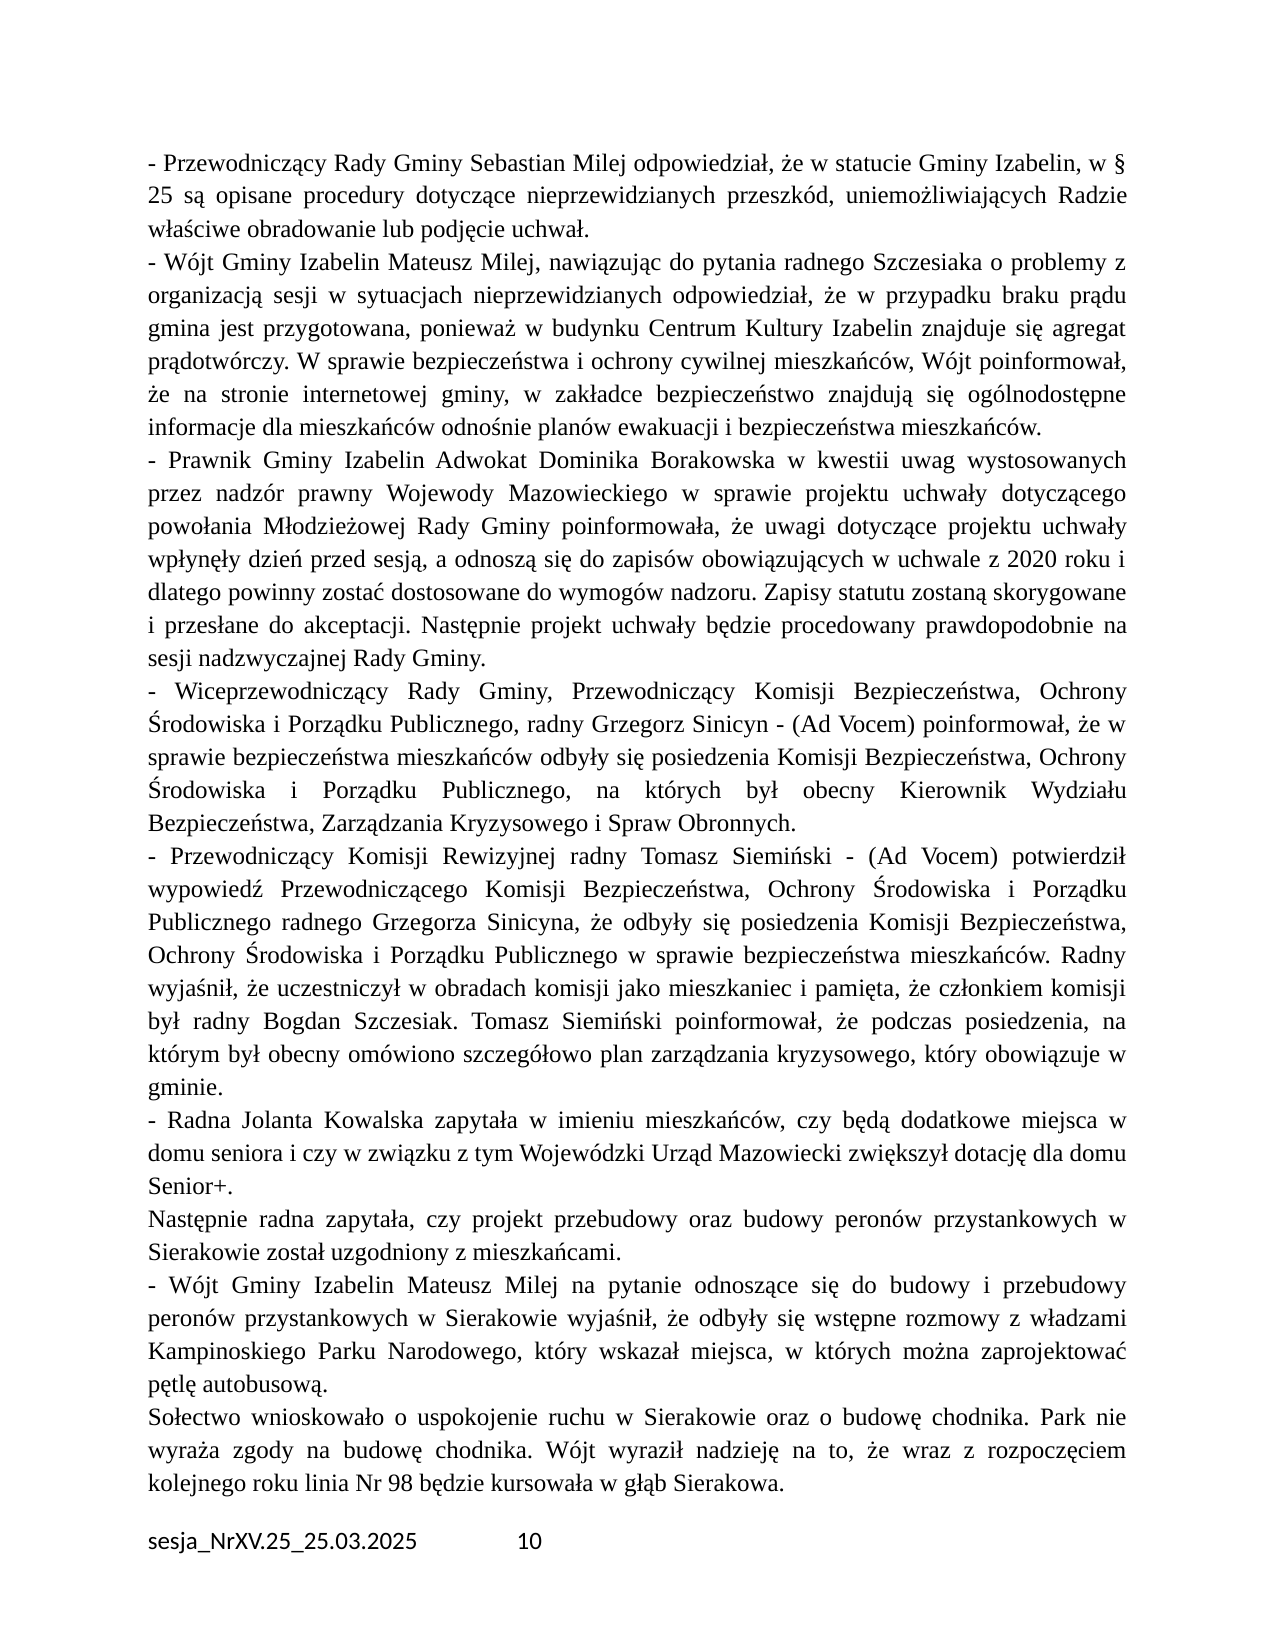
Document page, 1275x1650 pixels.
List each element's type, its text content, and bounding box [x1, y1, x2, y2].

text - Radna Jolanta Kowalska zapytała w imieniu mieszkańców, czy będą dodatkowe miejsca w domu seniora i czy w związku z tym Wojewódzki Urząd Mazowiecki zwiększył dotację dla domu Senior+. [148, 1105, 1127, 1200]
text - Wójt Gminy Izabelin Mateusz Milej, nawiązując do pytania radnego Szczesiaka o problemy z organizacją sesji w sytuacjach nieprzewidzianych odpowiedział, że w przypadku braku prądu gmina jest przygotowana, ponieważ w budynku Centrum Kultury Izabelin znajduje się agregat prądotwórczy. W sprawie bezpieczeństwa i ochrony cywilnej mieszkańców, Wójt poinformował, że na stronie internetowej gminy, w zakładce bezpieczeństwo znajdują się ogólnodostępne informacje dla mieszkańców odnośnie planów ewakuacji i bezpieczeństwa mieszkańców. [148, 247, 1127, 441]
text - Wójt Gminy Izabelin Mateusz Milej na pytanie odnoszące się do budowy i przebudowy peronów przystankowych w Sierakowie wyjaśnił, że odbyły się wstępne rozmowy z władzami Kampinoskiego Parku Narodowego, który wskazał miejsca, w których można zaprojektować pętlę autobusową. [148, 1270, 1127, 1398]
text Następnie radna zapytała, czy projekt przebudowy oraz budowy peronów przystankowych w Sierakowie został uzgodniony z mieszkańcami. [148, 1204, 1127, 1266]
text Sołectwo wnioskowało o uspokojenie ruchu w Sierakowie oraz o budowę chodnika. Park nie wyraża zgody na budowę chodnika. Wójt wyraził nadzieję na to, że wraz z rozpoczęciem kolejnego roku linia Nr 98 będzie kursowała w głąb Sierakowa. [148, 1402, 1127, 1497]
text - Prawnik Gminy Izabelin Adwokat Dominika Borakowska w kwestii uwag wystosowanych przez nadzór prawny Wojewody Mazowieckiego w sprawie projektu uchwały dotyczącego powołania Młodzieżowej Rady Gminy poinformowała, że uwagi dotyczące projektu uchwały wpłynęły dzień przed sesją, a odnoszą się do zapisów obowiązujących w uchwale z 2020 roku i dlatego powinny zostać dostosowane do wymogów nadzoru. Zapisy statutu zostaną skorygowane i przesłane do akceptacji. Następnie projekt uchwały będzie procedowany prawdopodobnie na sesji nadzwyczajnej Rady Gminy. [148, 445, 1127, 672]
text - Przewodniczący Komisji Rewizyjnej radny Tomasz Siemiński - (Ad Vocem) potwierdził wypowiedź Przewodniczącego Komisji Bezpieczeństwa, Ochrony Środowiska i Porządku Publicznego radnego Grzegorza Sinicyna, że odbyły się posiedzenia Komisji Bezpieczeństwa, Ochrony Środowiska i Porządku Publicznego w sprawie bezpieczeństwa mieszkańców. Radny wyjaśnił, że uczestniczył w obradach komisji jako mieszkaniec i pamięta, że członkiem komisji był radny Bogdan Szczesiak. Tomasz Siemiński poinformował, że podczas posiedzenia, na którym był obecny omówiono szczegółowo plan zarządzania kryzysowego, który obowiązuje w gminie. [148, 841, 1127, 1101]
text - Wiceprzewodniczący Rady Gminy, Przewodniczący Komisji Bezpieczeństwa, Ochrony Środowiska i Porządku Publicznego, radny Grzegorz Sinicyn - (Ad Vocem) poinformował, że w sprawie bezpieczeństwa mieszkańców odbyły się posiedzenia Komisji Bezpieczeństwa, Ochrony Środowiska i Porządku Publicznego, na których był obecny Kierownik Wydziału Bezpieczeństwa, Zarządzania Kryzysowego i Spraw Obronnych. [148, 676, 1127, 837]
text - Przewodniczący Rady Gminy Sebastian Milej odpowiedział, że w statucie Gminy Izabelin, w § 25 są opisane procedury dotyczące nieprzewidzianych przeszkód, uniemożliwiających Radzie właściwe obradowanie lub podjęcie uchwał. [148, 148, 1127, 242]
